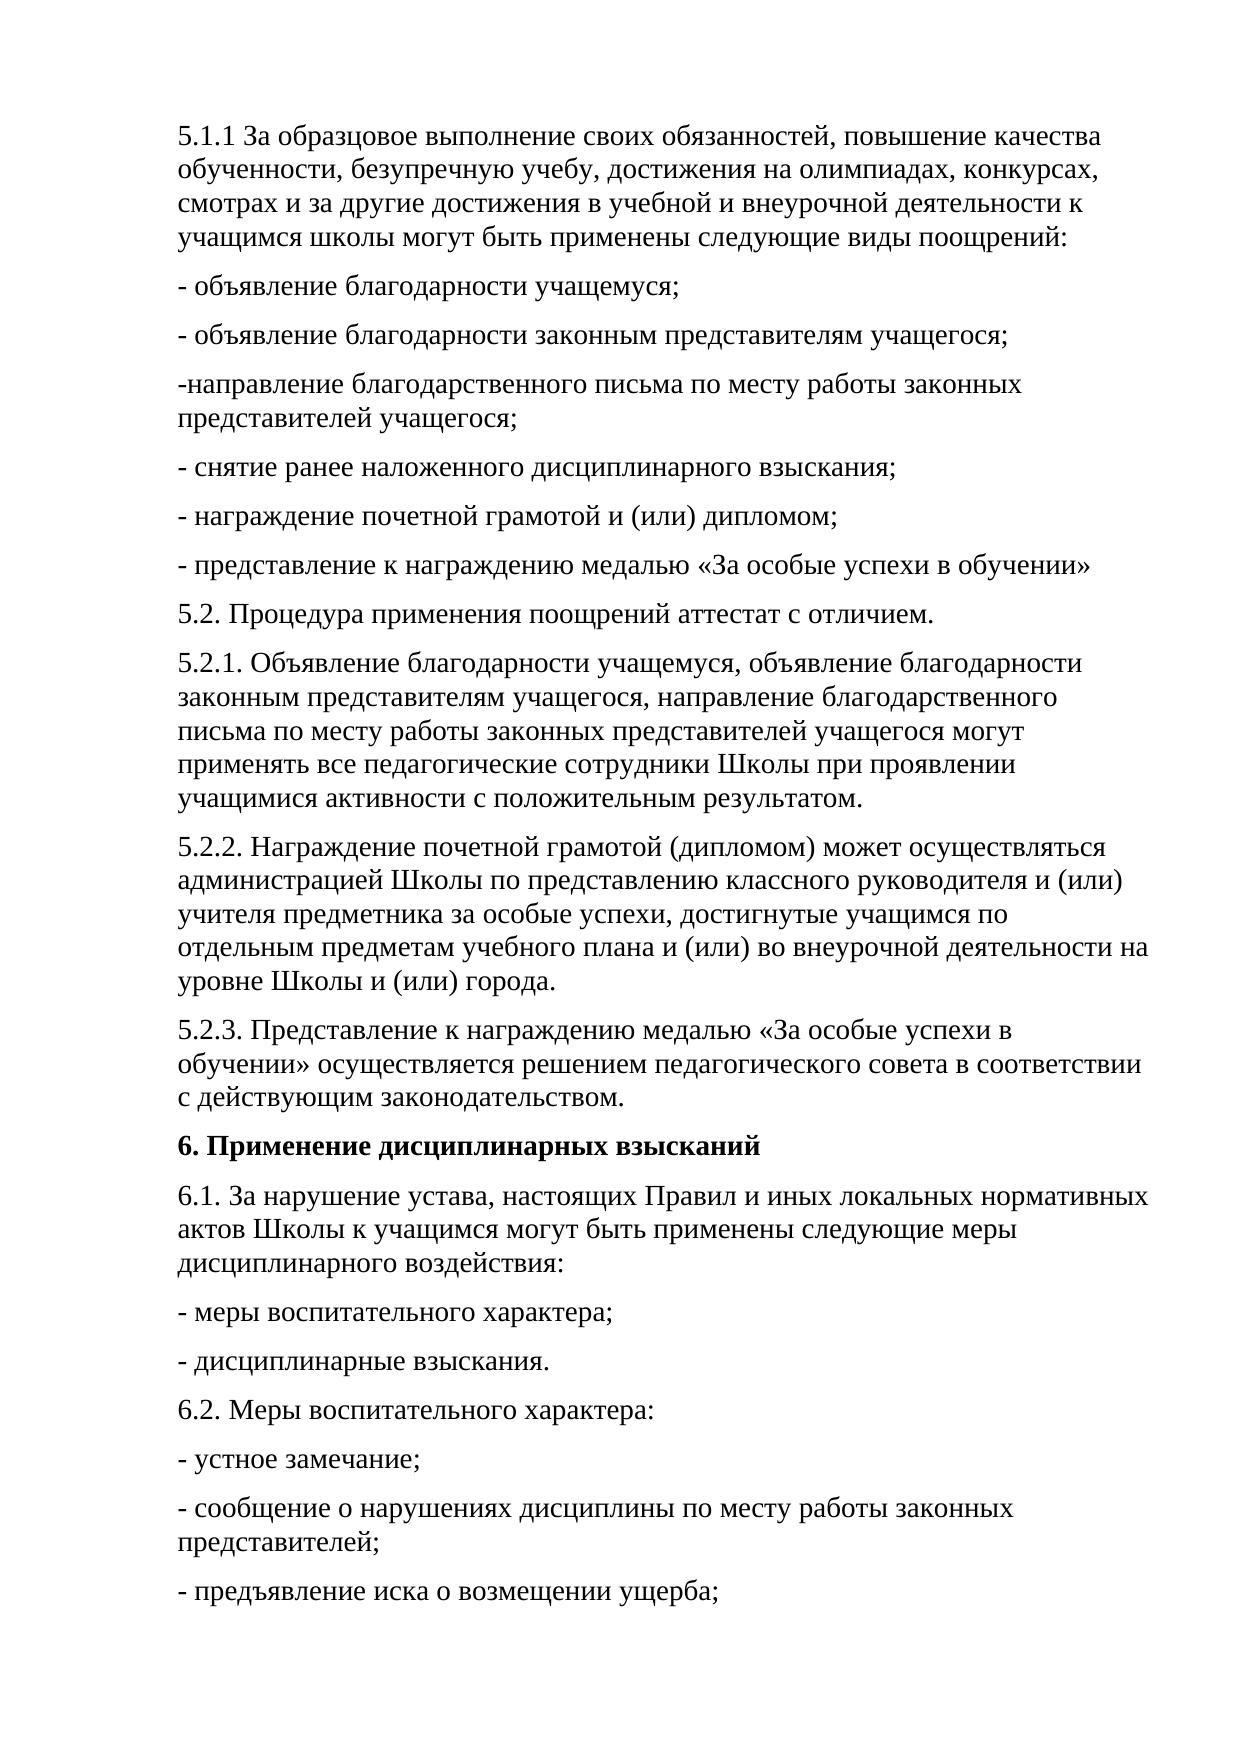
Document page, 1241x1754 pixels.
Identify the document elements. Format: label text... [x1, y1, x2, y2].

text - меры воспитательного характера; [177, 1294, 1152, 1327]
text 5.2.3. Представление к награждению медалью «За особые успехи в обучении» осуществляется решением педагогического совета в соответствии с действующим законодательством. [177, 1012, 1152, 1113]
text - сообщение о нарушениях дисциплины по месту работы законных представителей; [177, 1491, 1152, 1558]
text - снятие ранее наложенного дисциплинарного взыскания; [177, 449, 1152, 482]
text - дисциплинарные взыскания. [177, 1343, 1152, 1377]
text 5.2. Процедура применения поощрений аттестат с отличием. [177, 596, 1152, 630]
text 6.2. Меры воспитательного характера: [177, 1392, 1152, 1426]
text - представление к награждению медалью «За особые успехи в обучении» [177, 547, 1152, 581]
text - объявление благодарности учащемуся; [177, 268, 1152, 301]
text - награждение почетной грамотой и (или) дипломом; [177, 498, 1152, 532]
text 5.2.2. Награждение почетной грамотой (дипломом) может осуществляться администрацией Школы по представлению классного руководителя и (или) учителя предметника за особые успехи, достигнутые учащимся по отдельным предметам учебного плана и (или) во внеурочной деятельности на уровне Школы и (или) города. [177, 829, 1152, 997]
text 6. Применение дисциплинарных взысканий [177, 1128, 1152, 1162]
text - объявление благодарности законным представителям учащегося; [177, 317, 1152, 351]
text 6.1. За нарушение устава, настоящих Правил и иных локальных нормативных актов Школы к учащимся могут быть применены следующие меры дисциплинарного воздействия: [177, 1178, 1152, 1278]
text 5.1.1 За образцовое выполнение своих обязанностей, повышение качества обученности, безупречную учебу, достижения на олимпиадах, конкурсах, смотрах и за другие достижения в учебной и внеурочной деятельности к учащимся школы могут быть применены следующие виды поощрений: [177, 118, 1152, 252]
text - предъявление иска о возмещении ущерба; [177, 1573, 1152, 1607]
text 5.2.1. Объявление благодарности учащемуся, объявление благодарности законным представителям учащегося, направление благодарственного письма по месту работы законных представителей учащегося могут применять все педагогические сотрудники Школы при проявлении учащимися активности с положительным результатом. [177, 646, 1152, 813]
text - устное замечание; [177, 1441, 1152, 1475]
text -направление благодарственного письма по месту работы законных представителей учащегося; [177, 366, 1152, 433]
